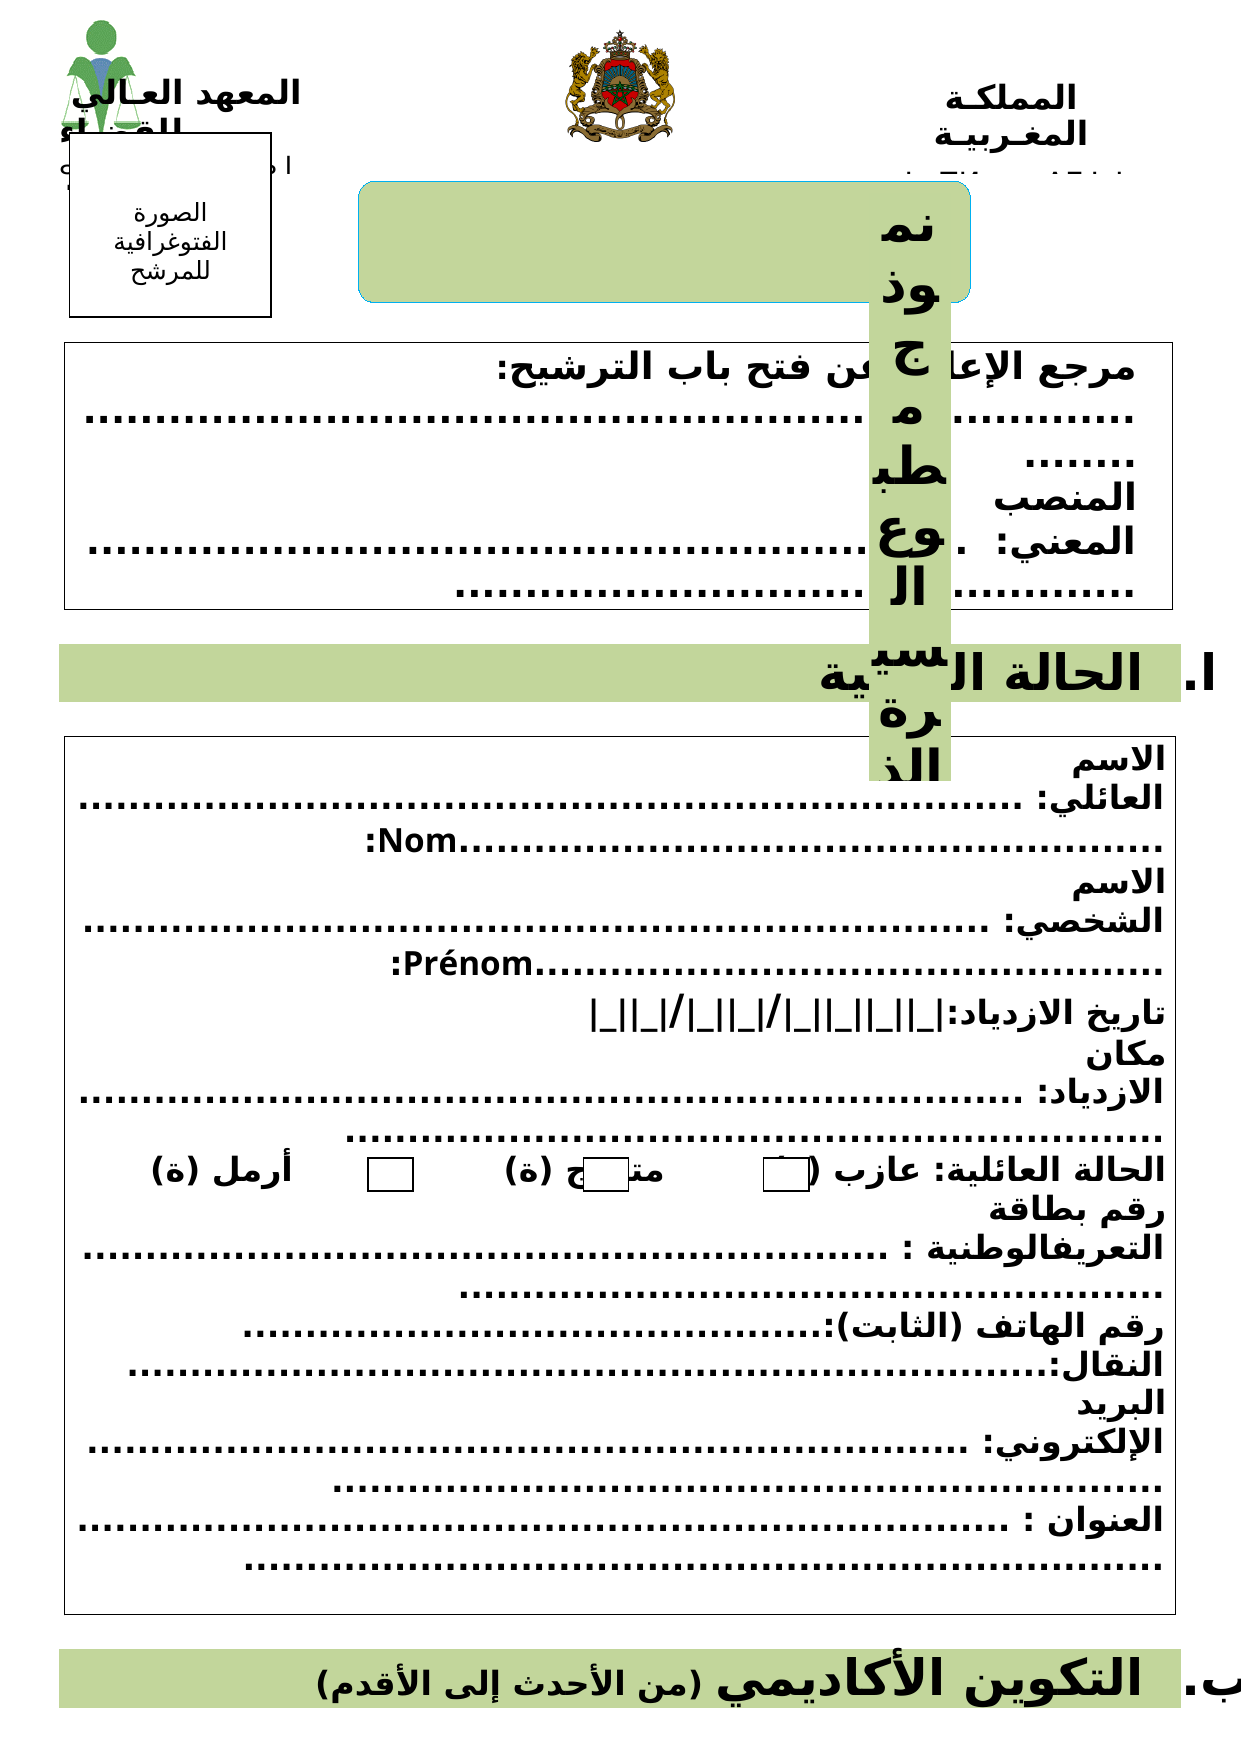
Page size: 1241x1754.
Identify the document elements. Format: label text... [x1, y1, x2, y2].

text المنصب المعني: .............................................................................................................. [951, 473, 1172, 609]
text رقم بطاقة التعريفالوطنية : ........................................................................................................................ [65, 1186, 1175, 1303]
subtitle الحالة المدنية [951, 644, 1181, 702]
text مرجع الإعلان عن فتح باب الترشيح: .................................................................................. [951, 343, 1172, 473]
text الحالة العائلية: عازب (ة) متزوج (ة) أرمل (ة) [65, 1148, 1175, 1186]
picture [565, 29, 675, 142]
text تاريخ الازدياد:|_||_||_||_|/|_||_|/|_||_| [65, 982, 1175, 1031]
picture [59, 14, 142, 154]
text العنوان : ................................................................................................................................................... [65, 1497, 1175, 1578]
text الاسم العائلي: ...................................................................................................................................Nom: [65, 737, 1175, 859]
text مكان الازدياد: ............................................................................................................................................ [65, 1031, 1175, 1148]
subtitle الحالة المدنية [59, 644, 869, 702]
text مرجع الإعلان عن فتح باب الترشيح: .................................................................................. [65, 343, 869, 473]
text المنصب المعني: .............................................................................................................. [65, 473, 869, 609]
text رقم الهاتف (الثابت):.............................................. النقال:......................................................................... [65, 1303, 1175, 1381]
subtitle التكوين الأكاديمي (من الأحدث إلى الأقدم) [59, 1649, 1181, 1708]
text البريد الإلكتروني: ........................................................................................................................................ [65, 1381, 1175, 1497]
text الاسم الشخصي: ..........................................................................................................................Prénom: [65, 859, 1175, 982]
